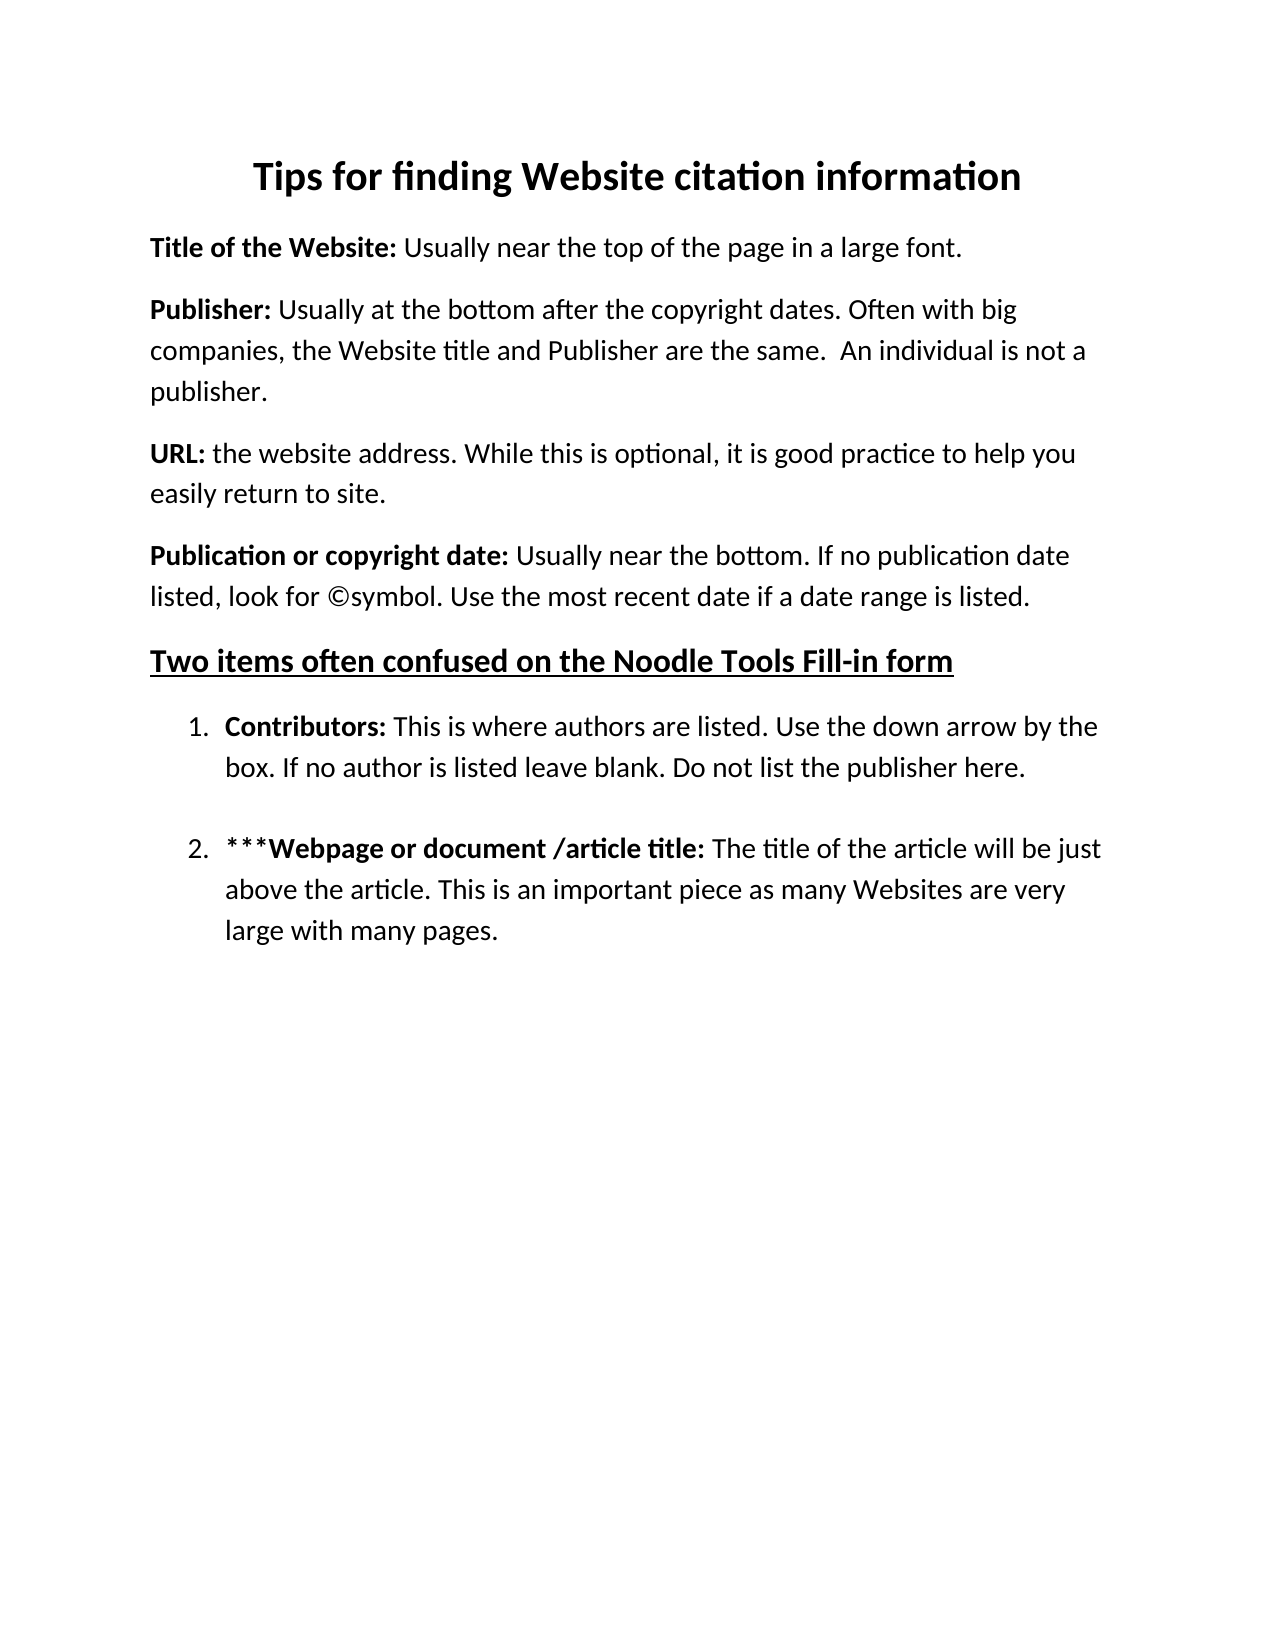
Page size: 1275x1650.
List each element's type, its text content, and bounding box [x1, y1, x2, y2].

text Title of the Website: Usually near the top of the page in a large font. [150, 229, 1125, 265]
text Two items often confused on the Noodle Tools Fill-in form [150, 640, 1125, 681]
text Publication or copyright date: Usually near the bottom. If no publication date listed, look for ©symbol. Use the most recent date if a date range is listed. [150, 537, 1125, 614]
text Publisher: Usually at the bottom after the copyright dates. Often with big companies, the Website title and Publisher are the same. An individual is not a publisher. [150, 291, 1125, 408]
list Contributors: This is where authors are listed. Use the down arrow by the box. If no author is listed leave blank. Do not list the publisher here. [187, 708, 1125, 784]
text Tips for finding Website citation information [150, 150, 1125, 201]
list ***Webpage or document /article title: The title of the article will be just above the article. This is an important piece as many Websites are very large with many pages. [187, 831, 1125, 948]
text URL: the website address. While this is optional, it is good practice to help you easily return to site. [150, 435, 1125, 511]
